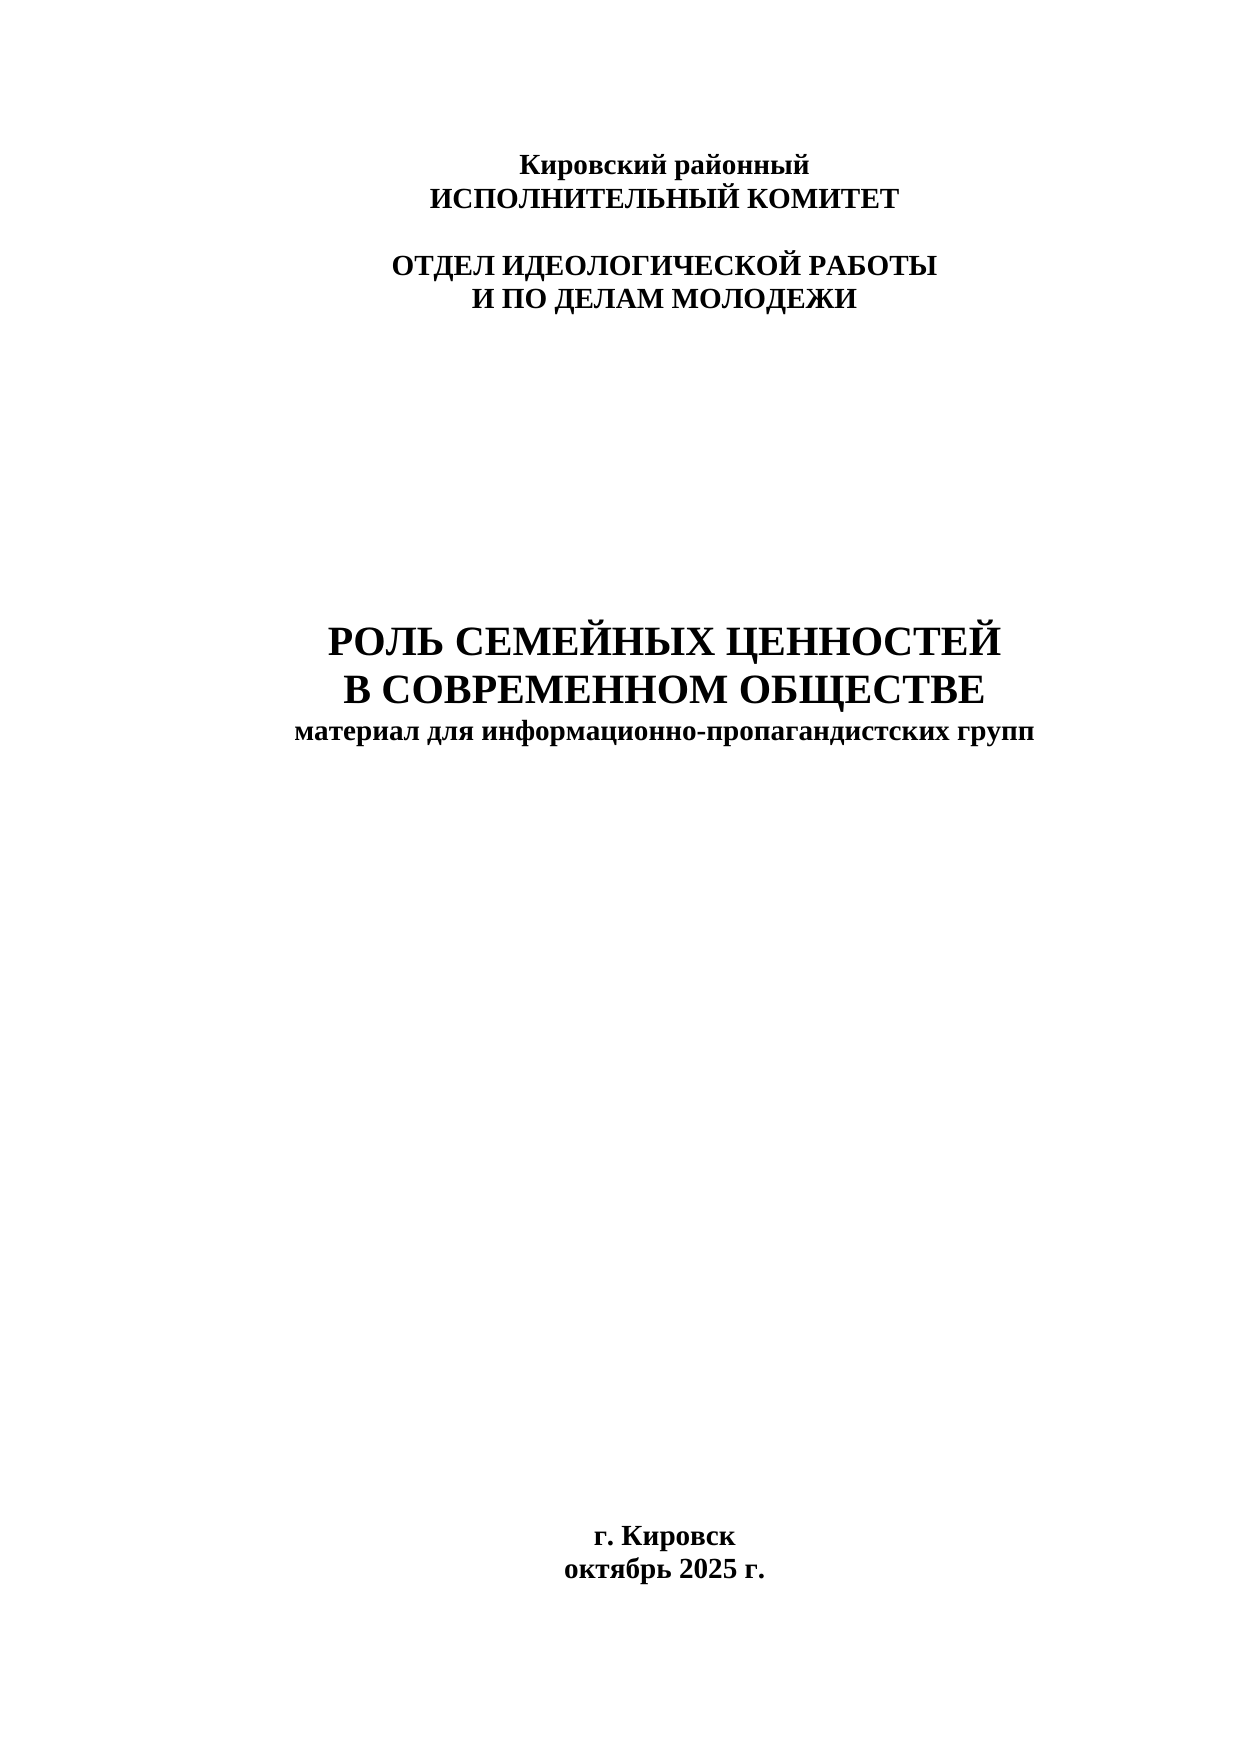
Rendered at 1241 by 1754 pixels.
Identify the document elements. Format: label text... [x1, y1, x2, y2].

text Кировский районный [177, 147, 1152, 181]
text ИСПОЛНИТЕЛЬНЫЙ КОМИТЕТ [177, 181, 1152, 214]
text РОЛЬ СЕМЕЙНЫХ ЦЕННОСТЕЙ В СОВРЕМЕННОМ ОБЩЕСТВЕ [177, 617, 1152, 713]
text октябрь 2025 г. [177, 1551, 1152, 1585]
text И ПО ДЕЛАМ МОЛОДЕЖИ [177, 281, 1152, 315]
text ОТДЕЛ ИДЕОЛОГИЧЕСКОЙ РАБОТЫ [177, 248, 1152, 281]
text материал для информационно-пропагандистских групп [177, 713, 1152, 746]
text г. Кировск [177, 1518, 1152, 1551]
